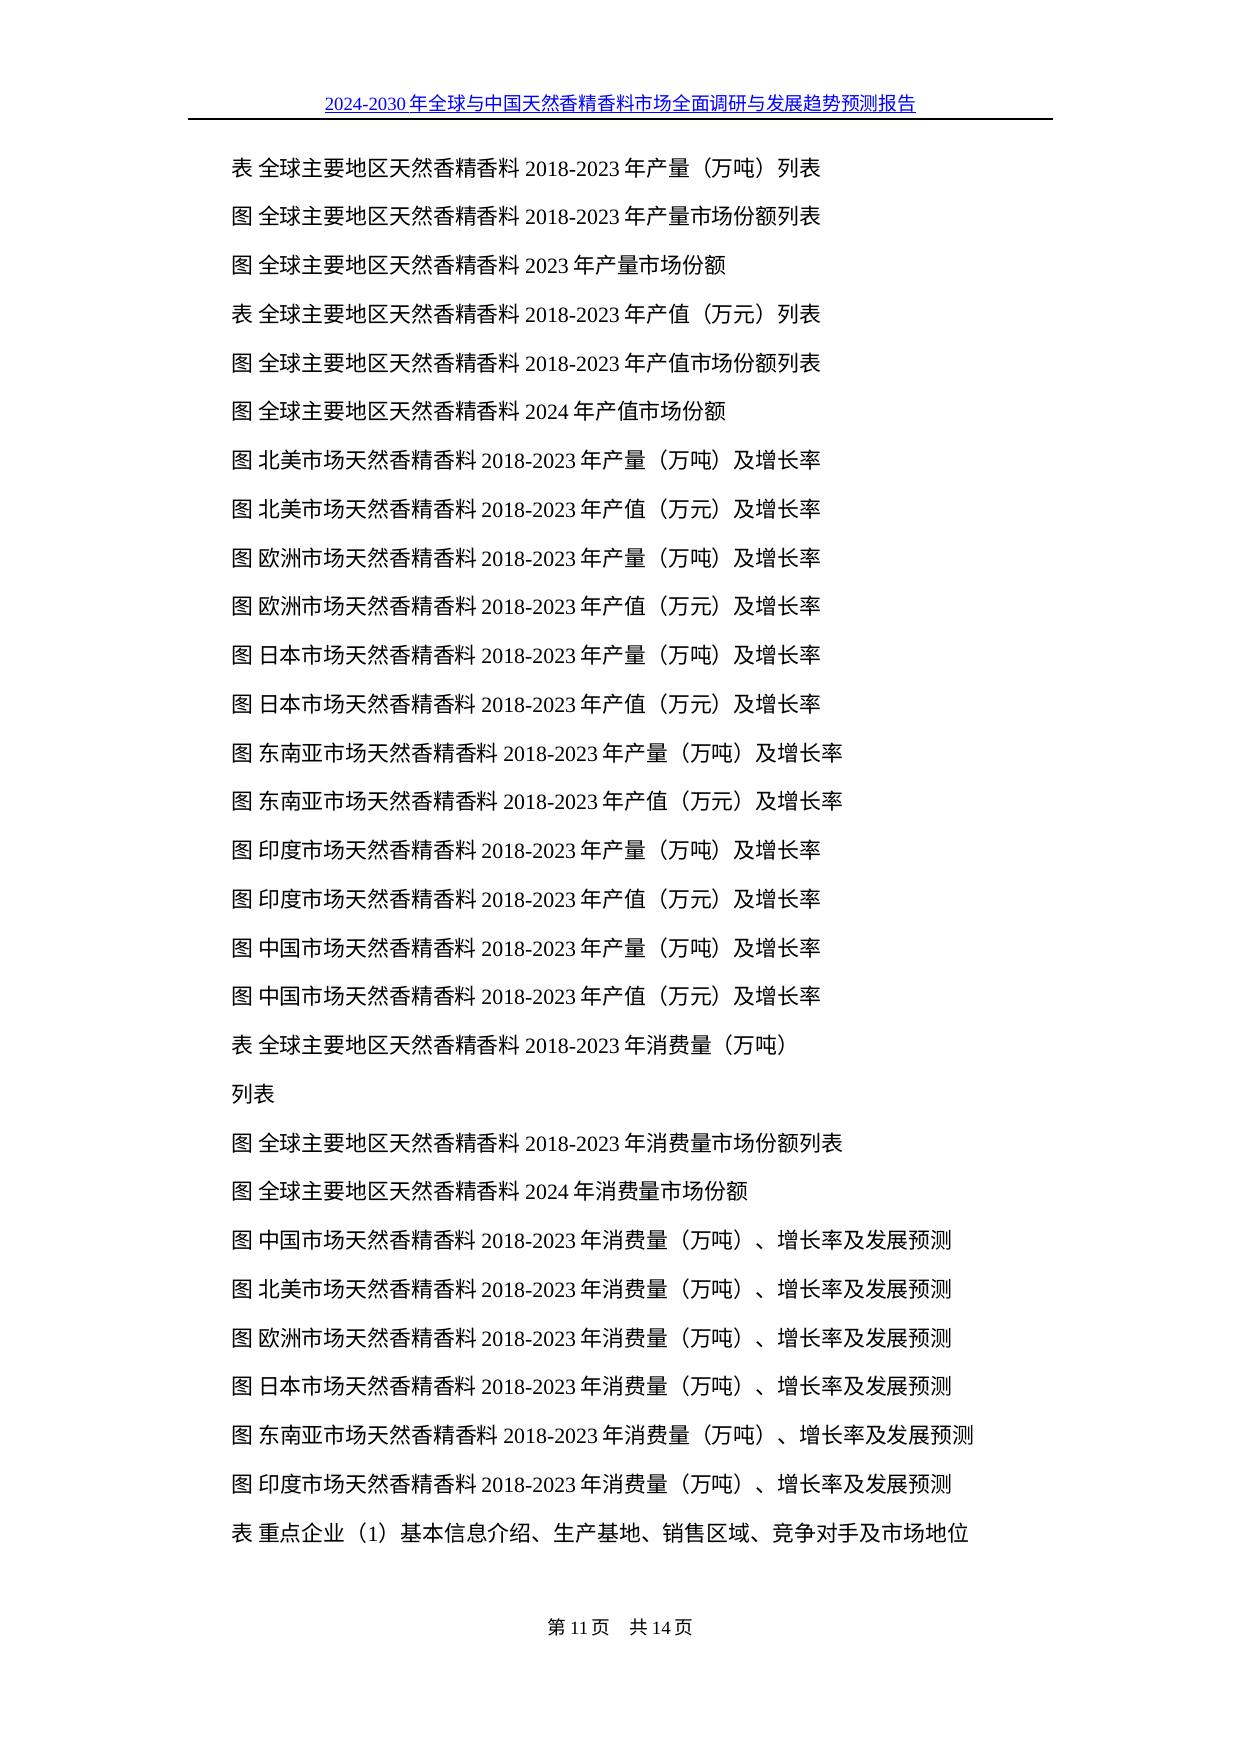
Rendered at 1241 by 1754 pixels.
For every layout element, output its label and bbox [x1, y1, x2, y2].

text [187, 150, 1053, 1548]
